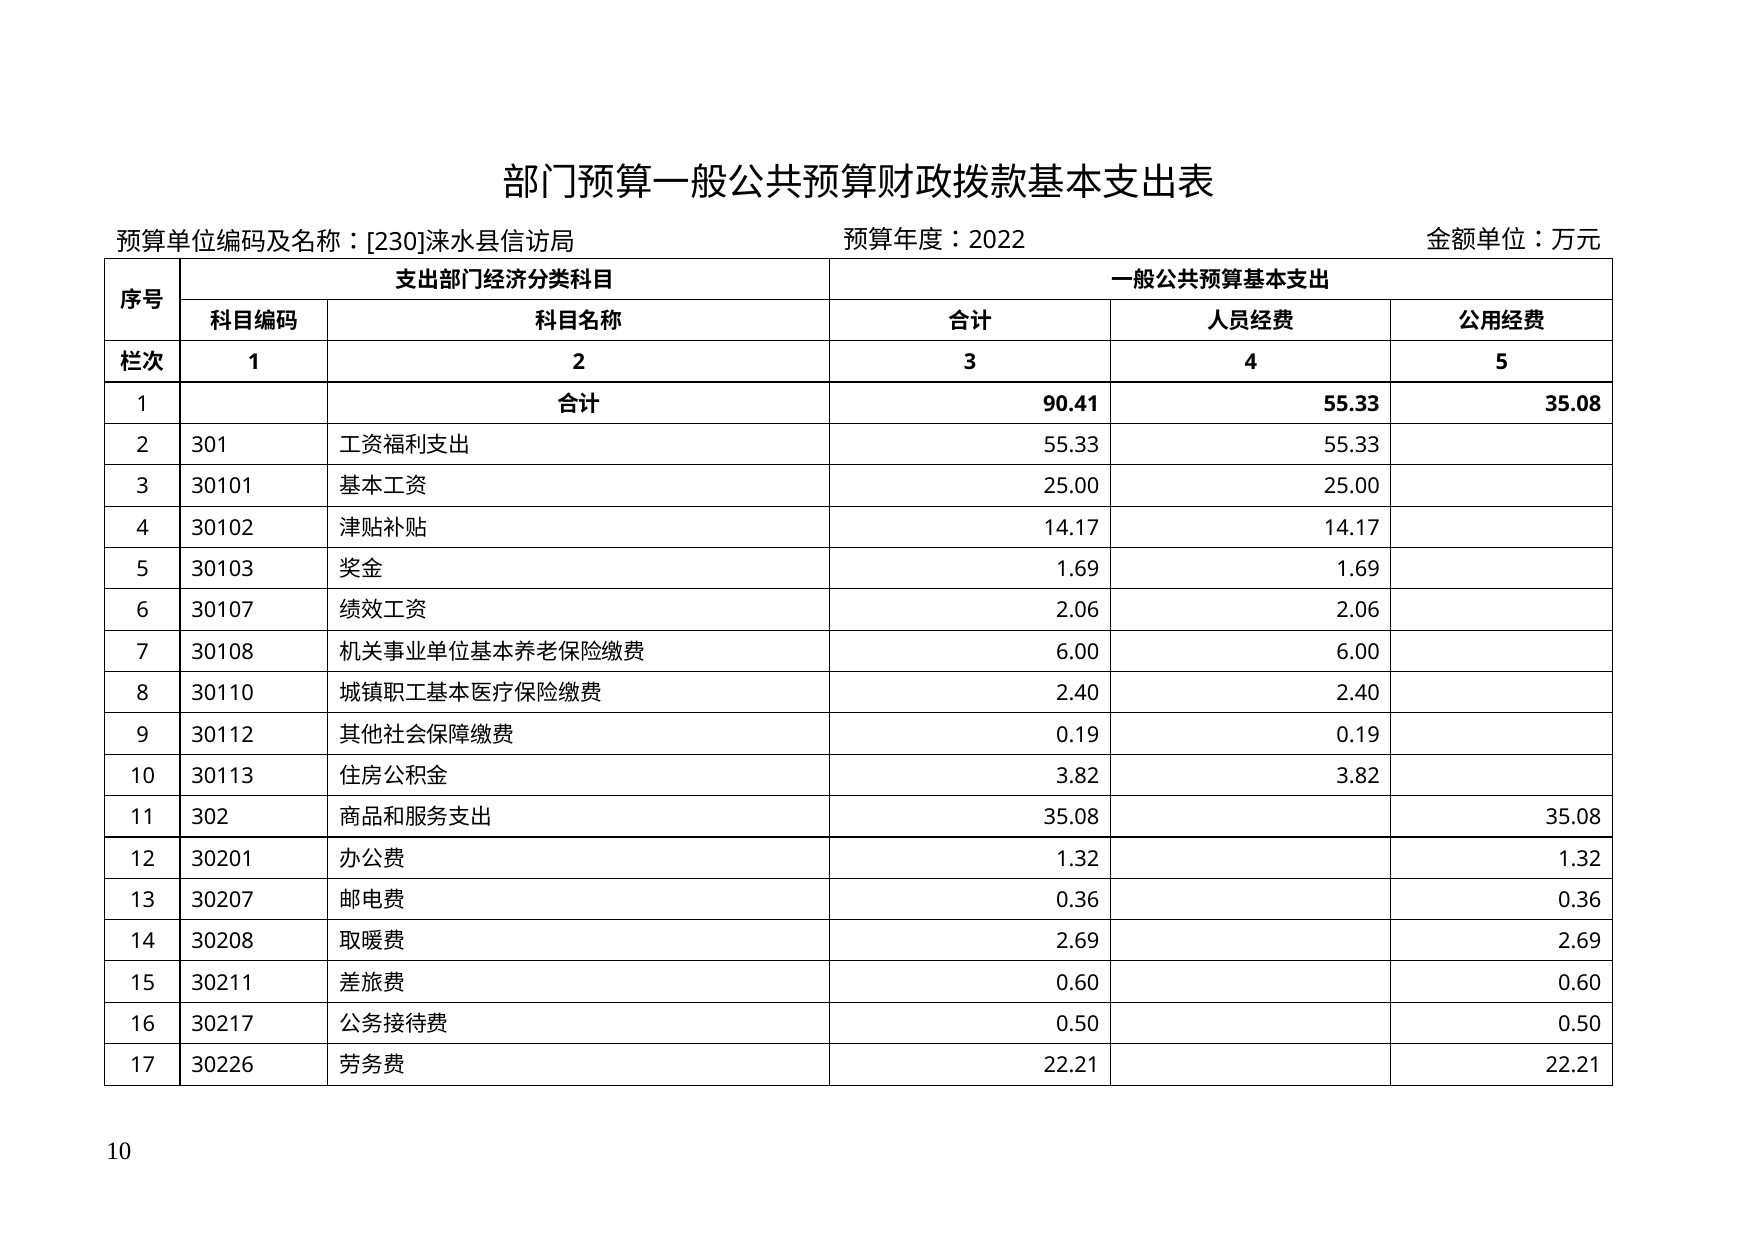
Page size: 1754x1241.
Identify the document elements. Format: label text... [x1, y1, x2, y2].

table_cell [1111, 920, 1390, 960]
table_cell 0.19 [830, 713, 1110, 754]
table_cell 0.60 [1391, 961, 1612, 1002]
table_cell 绩效工资 [328, 589, 829, 629]
table_cell 30102 [181, 507, 327, 547]
table_cell 机关事业单位基本养老保险缴费 [328, 631, 829, 671]
table_cell [1391, 755, 1612, 795]
table_cell 25.00 [1111, 465, 1390, 506]
table_cell 公务接待费 [328, 1003, 829, 1043]
table_cell 1 [105, 383, 179, 423]
table_cell 取暖费 [328, 920, 829, 960]
table_cell 30103 [181, 548, 327, 588]
table_cell 其他社会保障缴费 [328, 713, 829, 754]
table_cell [1391, 631, 1612, 671]
table_cell 14 [105, 920, 179, 960]
table_cell 35.08 [1391, 383, 1612, 423]
table_cell 301 [181, 424, 327, 464]
table_cell 17 [105, 1044, 179, 1084]
table_cell 2.06 [830, 589, 1110, 629]
table_cell 30107 [181, 589, 327, 629]
table_cell 14.17 [830, 507, 1110, 547]
table_cell [181, 383, 327, 423]
table_cell 55.33 [1111, 424, 1390, 464]
table_cell 4 [1111, 341, 1390, 381]
table_cell 2.69 [1391, 920, 1612, 960]
table_cell 一般公共预算基本支出 [830, 259, 1612, 299]
table_cell 2 [328, 341, 829, 381]
table_cell [1111, 961, 1390, 1002]
table_cell 13 [105, 879, 179, 919]
table_cell 30226 [181, 1044, 327, 1084]
table_cell 工资福利支出 [328, 424, 829, 464]
table_cell 0.36 [1391, 879, 1612, 919]
table_cell 0.50 [830, 1003, 1110, 1043]
table_cell 2.69 [830, 920, 1110, 960]
table_cell 差旅费 [328, 961, 829, 1002]
table_cell 30207 [181, 879, 327, 919]
table_cell 3 [105, 465, 179, 506]
table_cell 55.33 [830, 424, 1110, 464]
table_cell 55.33 [1111, 383, 1390, 423]
table_cell 预算单位编码及名称：[230]涞水县信访局 [105, 220, 732, 257]
table_cell [1391, 589, 1612, 629]
table_cell 0.50 [1391, 1003, 1612, 1043]
table_cell 奖金 [328, 548, 829, 588]
table_cell 6.00 [1111, 631, 1390, 671]
table_cell [1391, 672, 1612, 712]
table_cell [1391, 465, 1612, 506]
table_cell [1111, 838, 1390, 878]
table_cell 6.00 [830, 631, 1110, 671]
table_cell 30108 [181, 631, 327, 671]
table_cell 2 [105, 424, 179, 464]
table_cell 22.21 [830, 1044, 1110, 1084]
table_cell 0.36 [830, 879, 1110, 919]
table_cell 4 [105, 507, 179, 547]
table_cell 8 [105, 672, 179, 712]
table_cell 16 [105, 1003, 179, 1043]
table_cell 1.32 [1391, 838, 1612, 878]
table_cell 3 [830, 341, 1110, 381]
table_cell 住房公积金 [328, 755, 829, 795]
table_cell 人员经费 [1111, 300, 1390, 340]
table_cell 支出部门经济分类科目 [181, 259, 829, 299]
table_cell 14.17 [1111, 507, 1390, 547]
table_cell [1391, 713, 1612, 754]
table_cell 302 [181, 796, 327, 836]
table_cell 30112 [181, 713, 327, 754]
table_cell [1111, 1044, 1390, 1084]
table_cell [1111, 796, 1390, 836]
table_cell 合计 [830, 300, 1110, 340]
table_cell 科目编码 [181, 300, 327, 340]
table_cell 1.32 [830, 838, 1110, 878]
table_cell [1111, 879, 1390, 919]
table_cell 2.40 [830, 672, 1110, 712]
table_cell 30113 [181, 755, 327, 795]
table_cell 9 [105, 713, 179, 754]
table_cell 25.00 [830, 465, 1110, 506]
table_cell 邮电费 [328, 879, 829, 919]
table_cell 22.21 [1391, 1044, 1612, 1084]
table_cell 3.82 [1111, 755, 1390, 795]
table_cell 30101 [181, 465, 327, 506]
table_cell [1391, 507, 1612, 547]
table_cell 30201 [181, 838, 327, 878]
table_cell 3.82 [830, 755, 1110, 795]
table_cell 劳务费 [328, 1044, 829, 1084]
table_cell [1111, 1003, 1390, 1043]
table_cell 金额单位：万元 [1037, 220, 1612, 257]
table_cell 2.40 [1111, 672, 1390, 712]
table_cell 11 [105, 796, 179, 836]
table_cell 5 [105, 548, 179, 588]
table_cell 30208 [181, 920, 327, 960]
table_cell 0.60 [830, 961, 1110, 1002]
table_cell 1.69 [1111, 548, 1390, 588]
table_cell 30211 [181, 961, 327, 1002]
table_cell 商品和服务支出 [328, 796, 829, 836]
table_cell 公用经费 [1391, 300, 1612, 340]
table_cell 5 [1391, 341, 1612, 381]
table_cell 城镇职工基本医疗保险缴费 [328, 672, 829, 712]
table_cell 预算年度：2022 [732, 220, 1037, 257]
table_cell [1391, 424, 1612, 464]
table_cell 12 [105, 838, 179, 878]
table_cell 90.41 [830, 383, 1110, 423]
table_cell 栏次 [105, 341, 179, 381]
table_cell 6 [105, 589, 179, 629]
table_cell 35.08 [1391, 796, 1612, 836]
table_cell 7 [105, 631, 179, 671]
table_cell 35.08 [830, 796, 1110, 836]
table_cell 津贴补贴 [328, 507, 829, 547]
table_cell 科目名称 [328, 300, 829, 340]
table_cell 10 [105, 755, 179, 795]
table_cell 30110 [181, 672, 327, 712]
table_cell [1391, 548, 1612, 588]
table_cell 15 [105, 961, 179, 1002]
table_header 部门预算一般公共预算财政拨款基本支出表 [105, 142, 1612, 220]
table_cell 基本工资 [328, 465, 829, 506]
table_cell 合计 [328, 383, 829, 423]
table_cell 1.69 [830, 548, 1110, 588]
table_cell 办公费 [328, 838, 829, 878]
table_cell 30217 [181, 1003, 327, 1043]
table_cell 1 [181, 341, 327, 381]
table_cell 0.19 [1111, 713, 1390, 754]
table_cell 2.06 [1111, 589, 1390, 629]
table_cell 序号 [105, 259, 179, 340]
